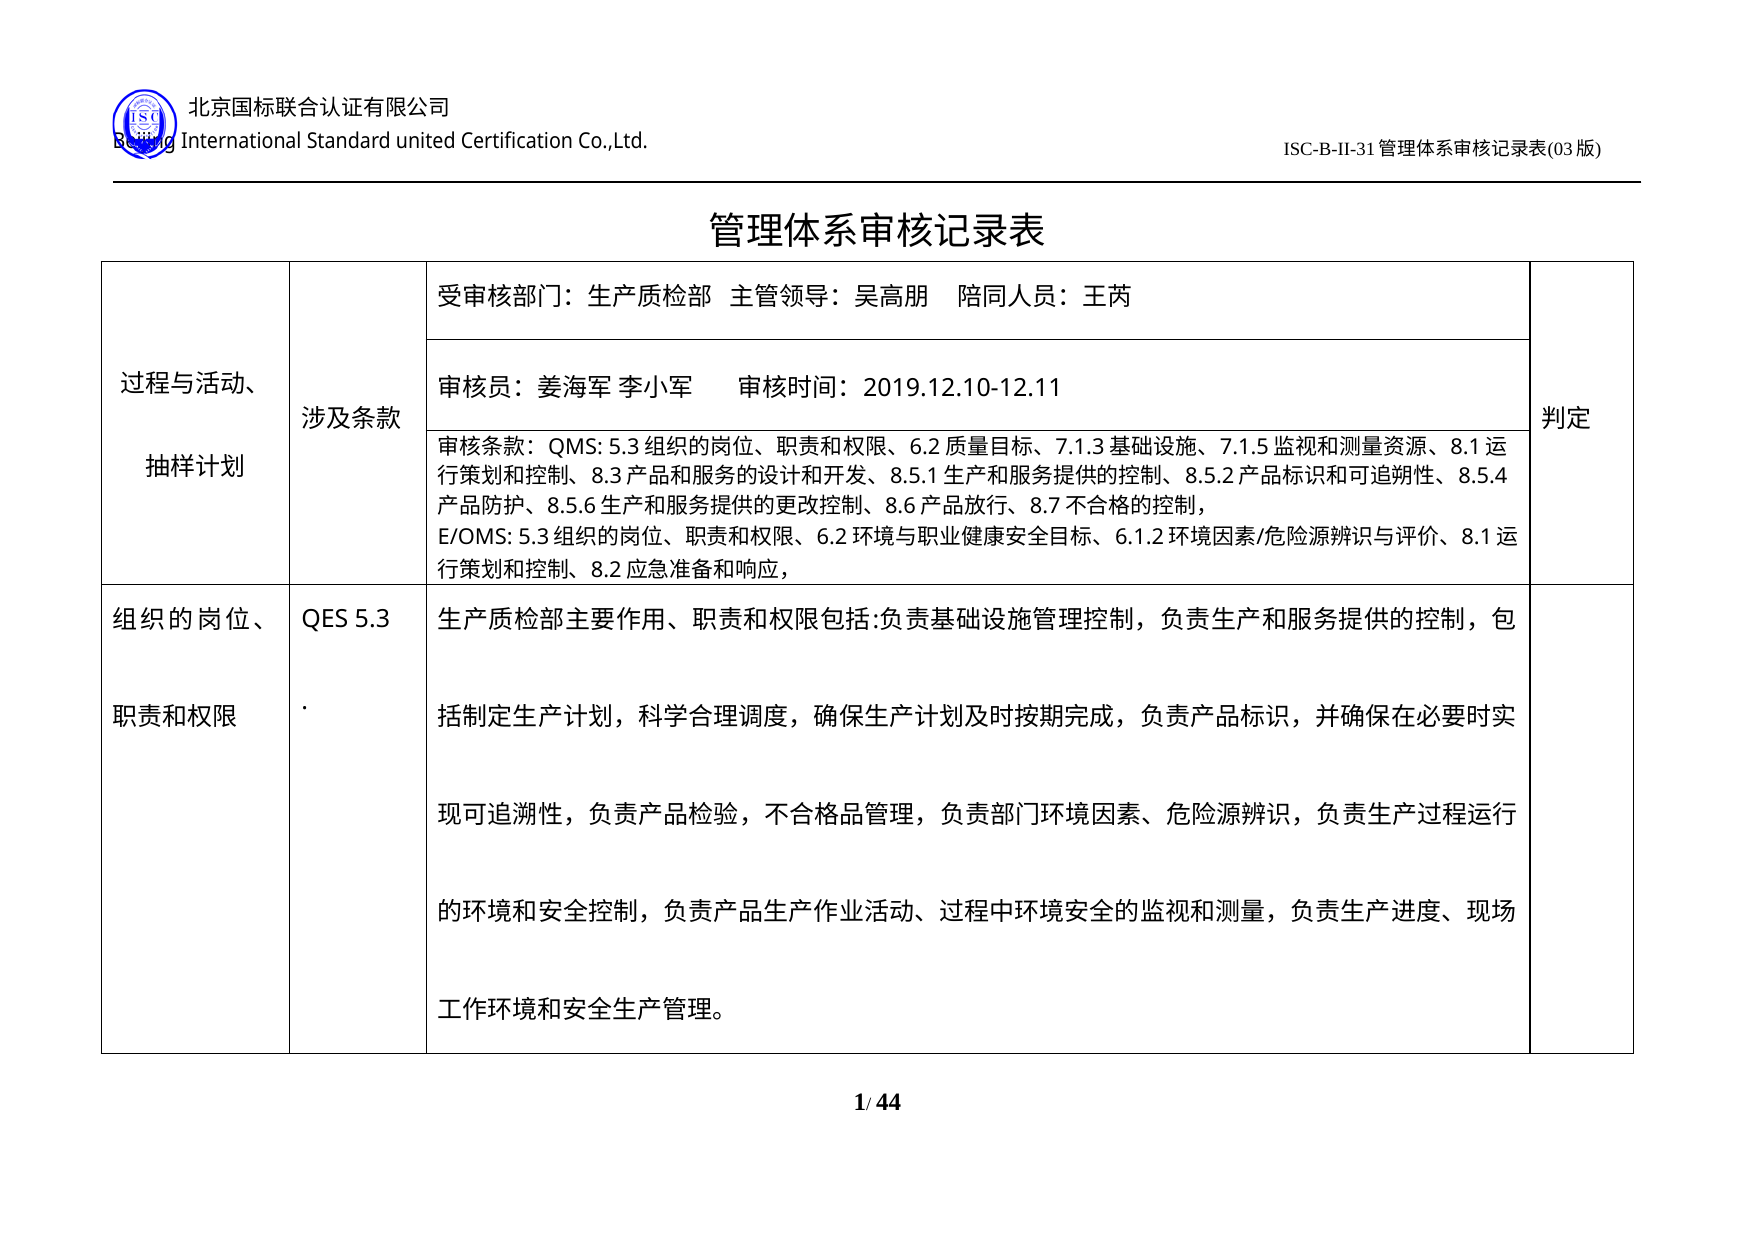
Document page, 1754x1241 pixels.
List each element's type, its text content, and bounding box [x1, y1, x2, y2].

table_cell [1531, 585, 1633, 1052]
table_cell 审核员：姜海军 李小军 审核时间：2019.12.10-12.11 [427, 340, 1529, 430]
table_header 受审核部门：生产质检部 主管领导：吴高朋 陪同人员：王芮 [427, 262, 1529, 339]
table_header 判定 [1531, 262, 1633, 584]
table_cell 组织的岗位、职责和权限 [102, 585, 289, 1052]
table_header 过程与活动、 抽样计划 [102, 262, 289, 584]
picture [112, 89, 180, 158]
table_header 涉及条款 [290, 262, 426, 584]
text 管理体系审核记录表 [112, 196, 1641, 261]
table_cell 审核条款：QMS: 5.3组织的岗位、职责和权限、6.2质量目标、7.1.3基础设施、7.1.5监视和测量资源、8.1运行策划和控制、8.3产品和服务的设计和开发、生产和服务提供的控制、8.5.2产品标识和可追朔性、8.5.4产品防护、8.5.6生产和服务提供的更改控制、8.6产品放行、8.7不合格的控制， E/OMS: 5.3组织的岗位、职责和权限、6.2环境与职业健康安全目标、6.1.2环境因素/危险源辨识与评价、8.1运行策划和控制、8.2应急准备和响应， [427, 431, 1529, 584]
table_cell QES 5.3 . [290, 585, 426, 1052]
